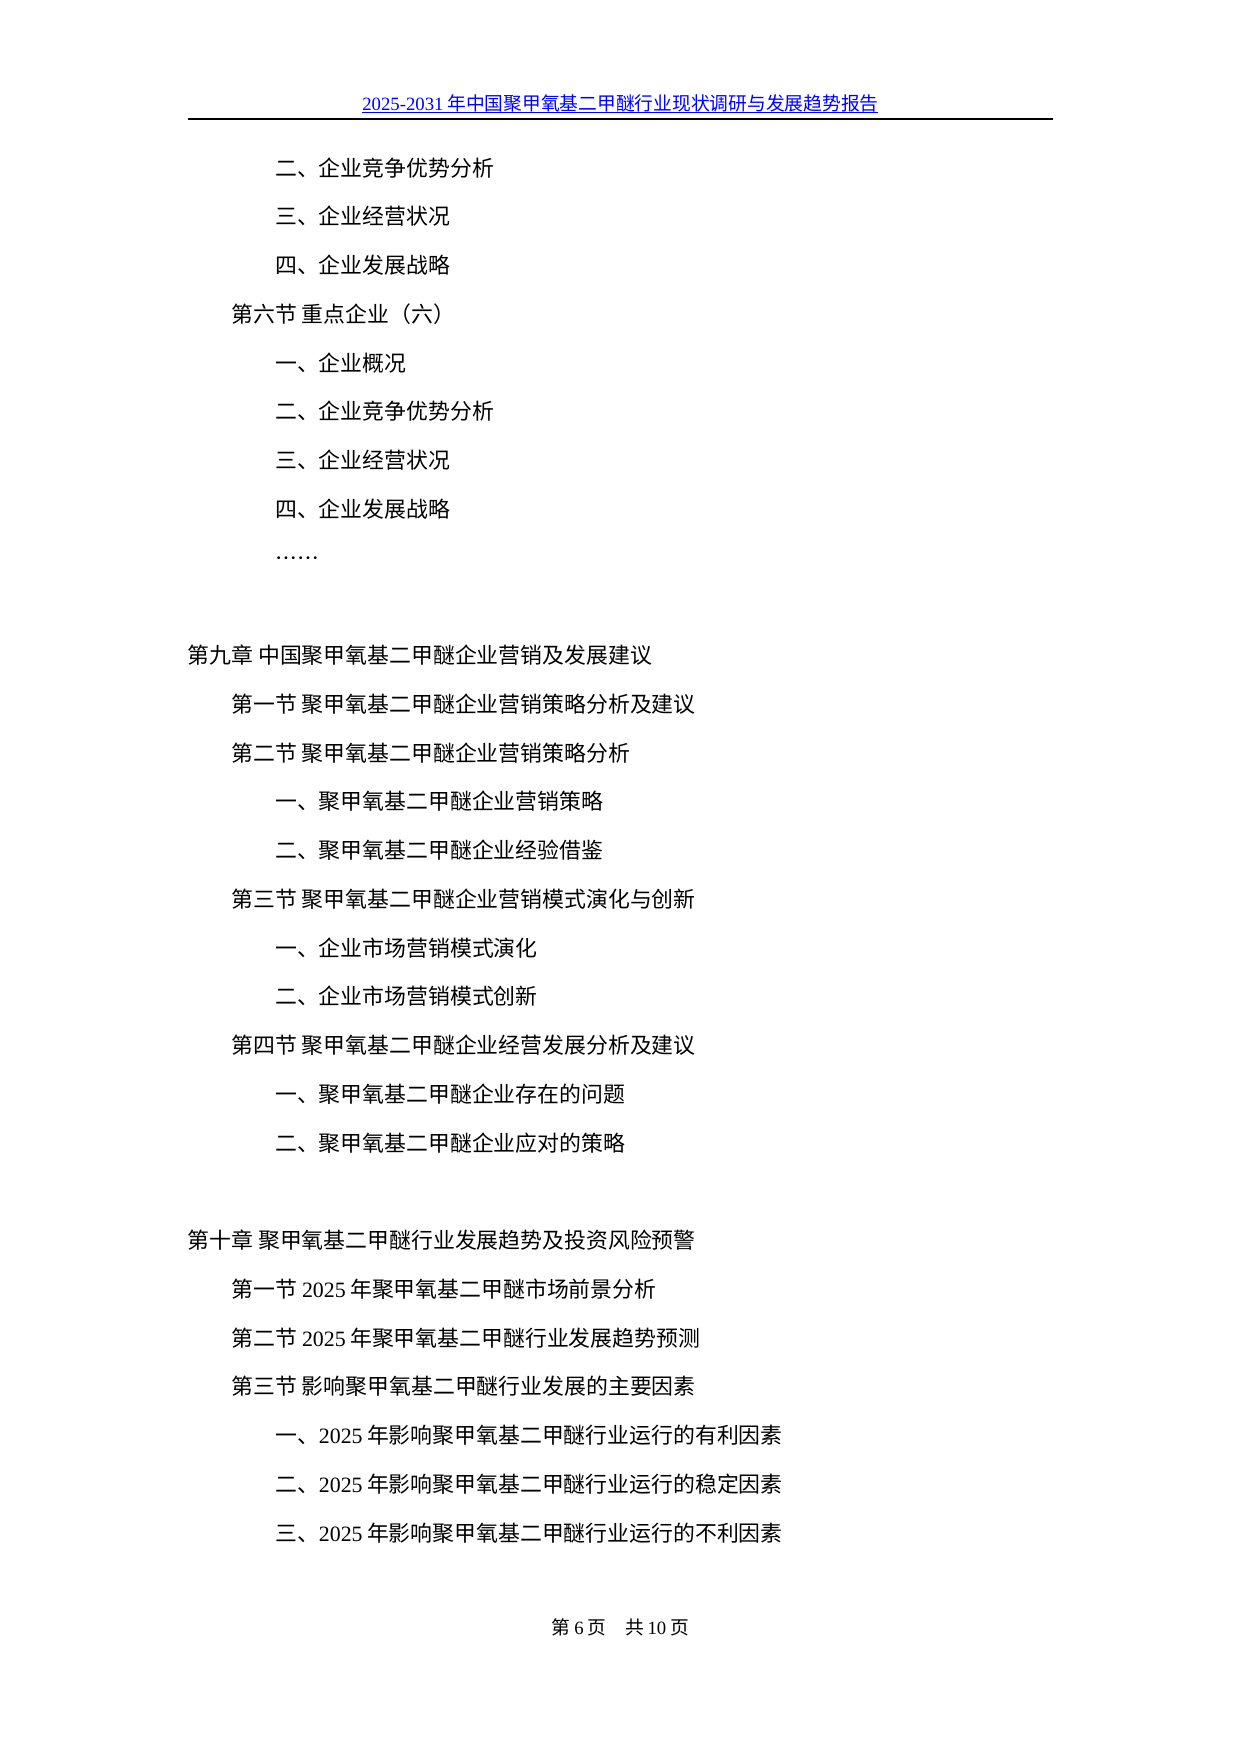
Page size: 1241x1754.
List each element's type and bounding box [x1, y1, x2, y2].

text [187, 150, 1053, 1548]
